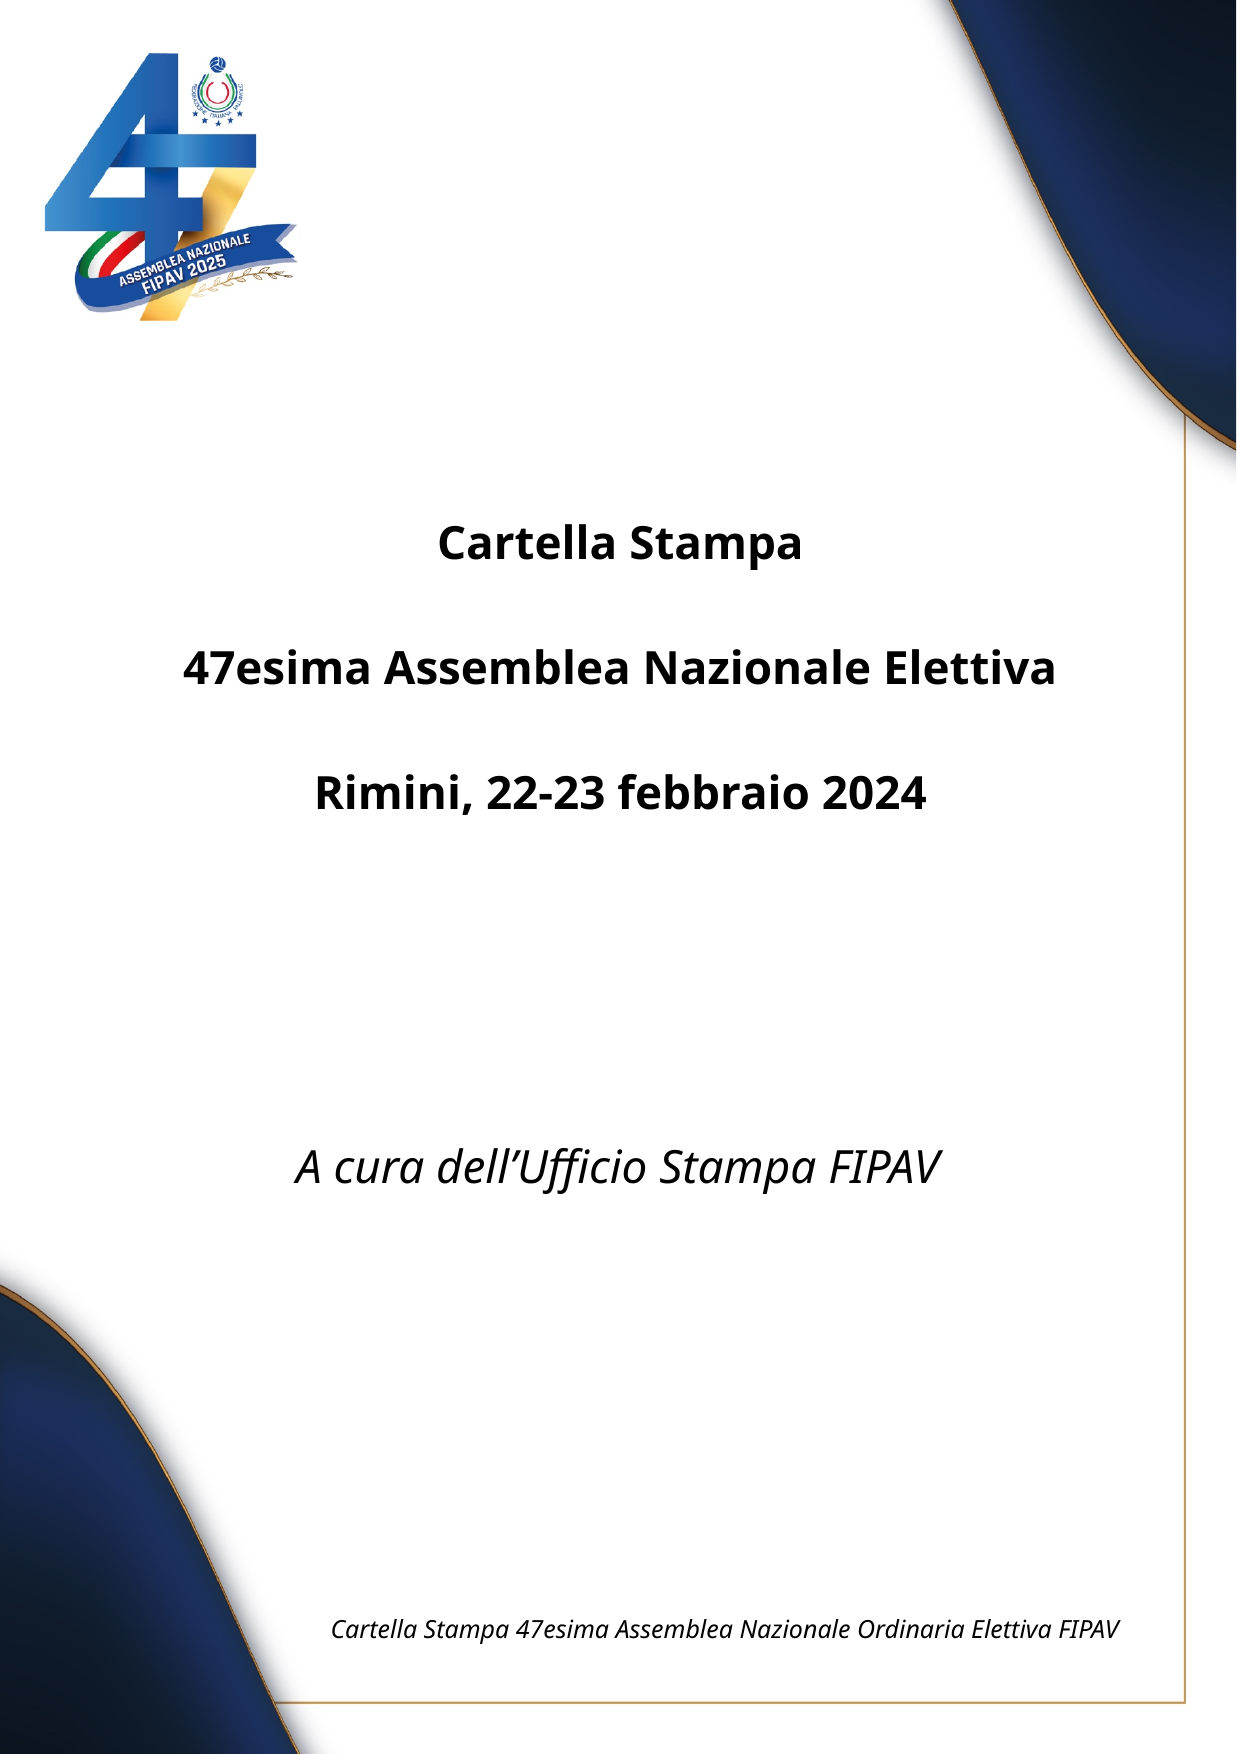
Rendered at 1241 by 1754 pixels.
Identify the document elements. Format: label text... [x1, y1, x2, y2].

text Rimini, 22-23 febbraio 2024 [118, 760, 1122, 823]
text 47esima Assemblea Nazionale Elettiva [118, 636, 1122, 698]
text A cura dell’Ufficio Stampa FIPAV [118, 1135, 1122, 1197]
picture [0, 0, 1237, 1754]
text Cartella Stampa [118, 511, 1122, 573]
